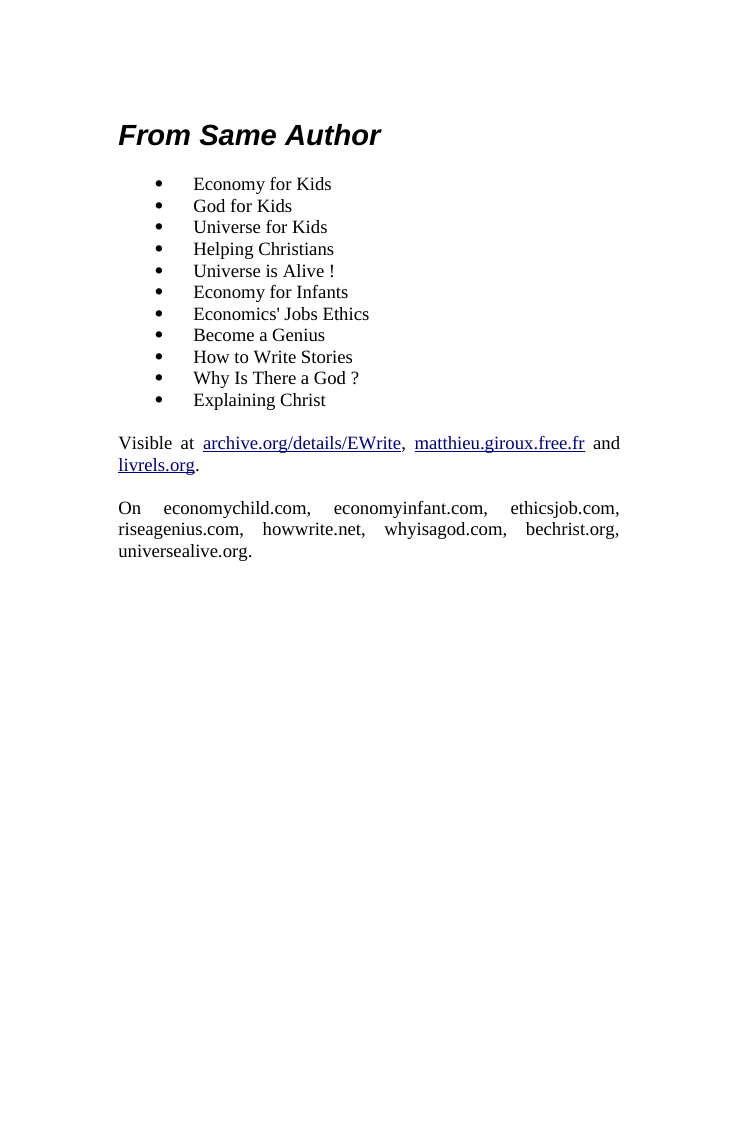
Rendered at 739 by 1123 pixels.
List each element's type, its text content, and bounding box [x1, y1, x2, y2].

list Become a Genius [156, 324, 620, 346]
list Universe for Kids [156, 216, 620, 238]
list Why Is There a God ? [156, 367, 620, 389]
list Universe is Alive ! [156, 259, 620, 281]
text Visible at archive.org/details/EWrite, matthieu.giroux.free.fr and livrels.org. [118, 432, 620, 475]
list Economy for Infants [156, 281, 620, 303]
list Economy for Kids [156, 173, 620, 195]
text On economychild.com, economyinfant.com, ethicsjob.com, riseagenius.com, howwrite.net, whyisagod.com, bechrist.org, universealive.org. [118, 497, 620, 561]
list How to Write Stories [156, 346, 620, 367]
subtitle From Same Author [118, 118, 620, 152]
list God for Kids [156, 195, 620, 216]
list Explaining Christ [156, 389, 620, 410]
list Helping Christians [156, 238, 620, 259]
list Economics' Jobs Ethics [156, 303, 620, 324]
